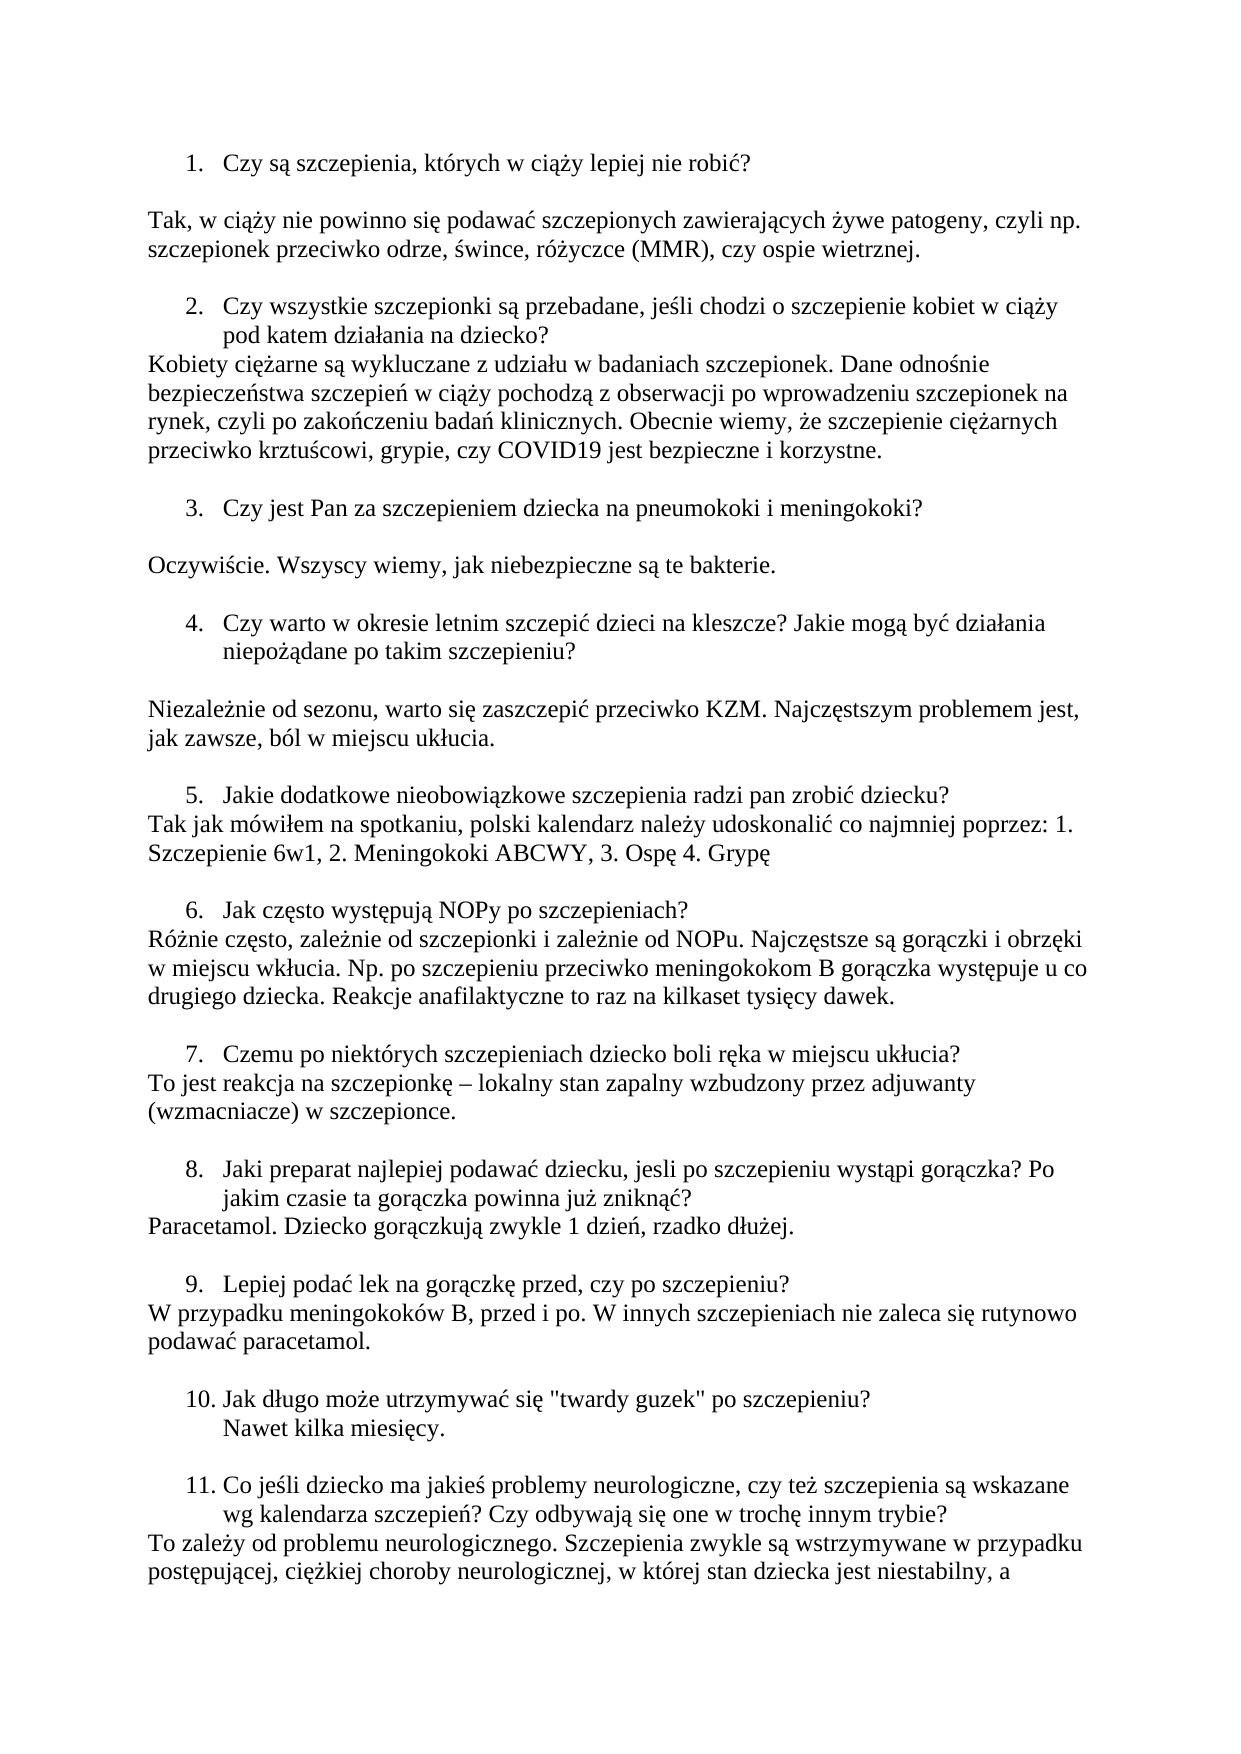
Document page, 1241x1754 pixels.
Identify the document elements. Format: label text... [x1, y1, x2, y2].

list Jak długo może utrzymywać się "twardy guzek" po szczepieniu? [185, 1384, 1093, 1413]
text Różnie często, zależnie od szczepionki i zależnie od NOPu. Najczęstsze są gorączki i obrzęki w miejscu wkłucia. Np. po szczepieniu przeciwko meningokokom B gorączka występuje u co drugiego dziecka. Reakcje anafilaktyczne to raz na kilkaset tysięcy dawek. [148, 924, 1093, 1010]
text Tak, w ciąży nie powinno się podawać szczepionych zawierających żywe patogeny, czyli np. szczepionek przeciwko odrze, śwince, różyczce (MMR), czy ospie wietrznej. [148, 205, 1093, 263]
list Czy warto w okresie letnim szczepić dzieci na kleszcze? Jakie mogą być działania niepożądane po takim szczepieniu? [185, 608, 1093, 665]
list Czy są szczepienia, których w ciąży lepiej nie robić? [185, 148, 1093, 176]
text Kobiety ciężarne są wykluczane z udziału w badaniach szczepionek. Dane odnośnie bezpieczeństwa szczepień w ciąży pochodzą z obserwacji po wprowadzeniu szczepionek na rynek, czyli po zakończeniu badań klinicznych. Obecnie wiemy, że szczepienie ciężarnych przeciwko krztuścowi, grypie, czy COVID19 jest bezpieczne i korzystne. [148, 349, 1093, 464]
list Jakie dodatkowe nieobowiązkowe szczepienia radzi pan zrobić dziecku? [185, 780, 1093, 809]
text Oczywiście. Wszyscy wiemy, jak niebezpieczne są te bakterie. [148, 550, 1093, 579]
text W przypadku meningokoków B, przed i po. W innych szczepieniach nie zaleca się rutynowo podawać paracetamol. [148, 1298, 1093, 1355]
text To jest reakcja na szczepionkę – lokalny stan zapalny wzbudzony przez adjuwanty (wzmacniacze) w szczepionce. [148, 1068, 1093, 1125]
list Czemu po niektórych szczepieniach dziecko boli ręka w miejscu ukłucia? [185, 1039, 1093, 1068]
text Paracetamol. Dziecko gorączkują zwykle 1 dzień, rzadko dłużej. [148, 1211, 1093, 1240]
list Lepiej podać lek na gorączkę przed, czy po szczepieniu? [185, 1269, 1093, 1298]
list Czy jest Pan za szczepieniem dziecka na pneumokoki i meningokoki? [185, 493, 1093, 521]
list Czy wszystkie szczepionki są przebadane, jeśli chodzi o szczepienie kobiet w ciąży pod katem działania na dziecko? [185, 291, 1093, 349]
list Co jeśli dziecko ma jakieś problemy neurologiczne, czy też szczepienia są wskazane wg kalendarza szczepień? Czy odbywają się one w trochę innym trybie? [185, 1470, 1093, 1528]
list Nawet kilka miesięcy. [223, 1413, 1093, 1441]
list Jak często występują NOPy po szczepieniach? [185, 895, 1093, 924]
list Jaki preparat najlepiej podawać dziecku, jesli po szczepieniu wystąpi gorączka? Po jakim czasie ta gorączka powinna już zniknąć? [185, 1154, 1093, 1211]
text Niezależnie od sezonu, warto się zaszczepić przeciwko KZM. Najczęstszym problemem jest, jak zawsze, ból w miejscu ukłucia. [148, 694, 1093, 751]
text Tak jak mówiłem na spotkaniu, polski kalendarz należy udoskonalić co najmniej poprzez: 1. Szczepienie 6w1, 2. Meningokoki ABCWY, 3. Ospę 4. Grypę [148, 809, 1093, 866]
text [148, 1528, 1093, 1585]
